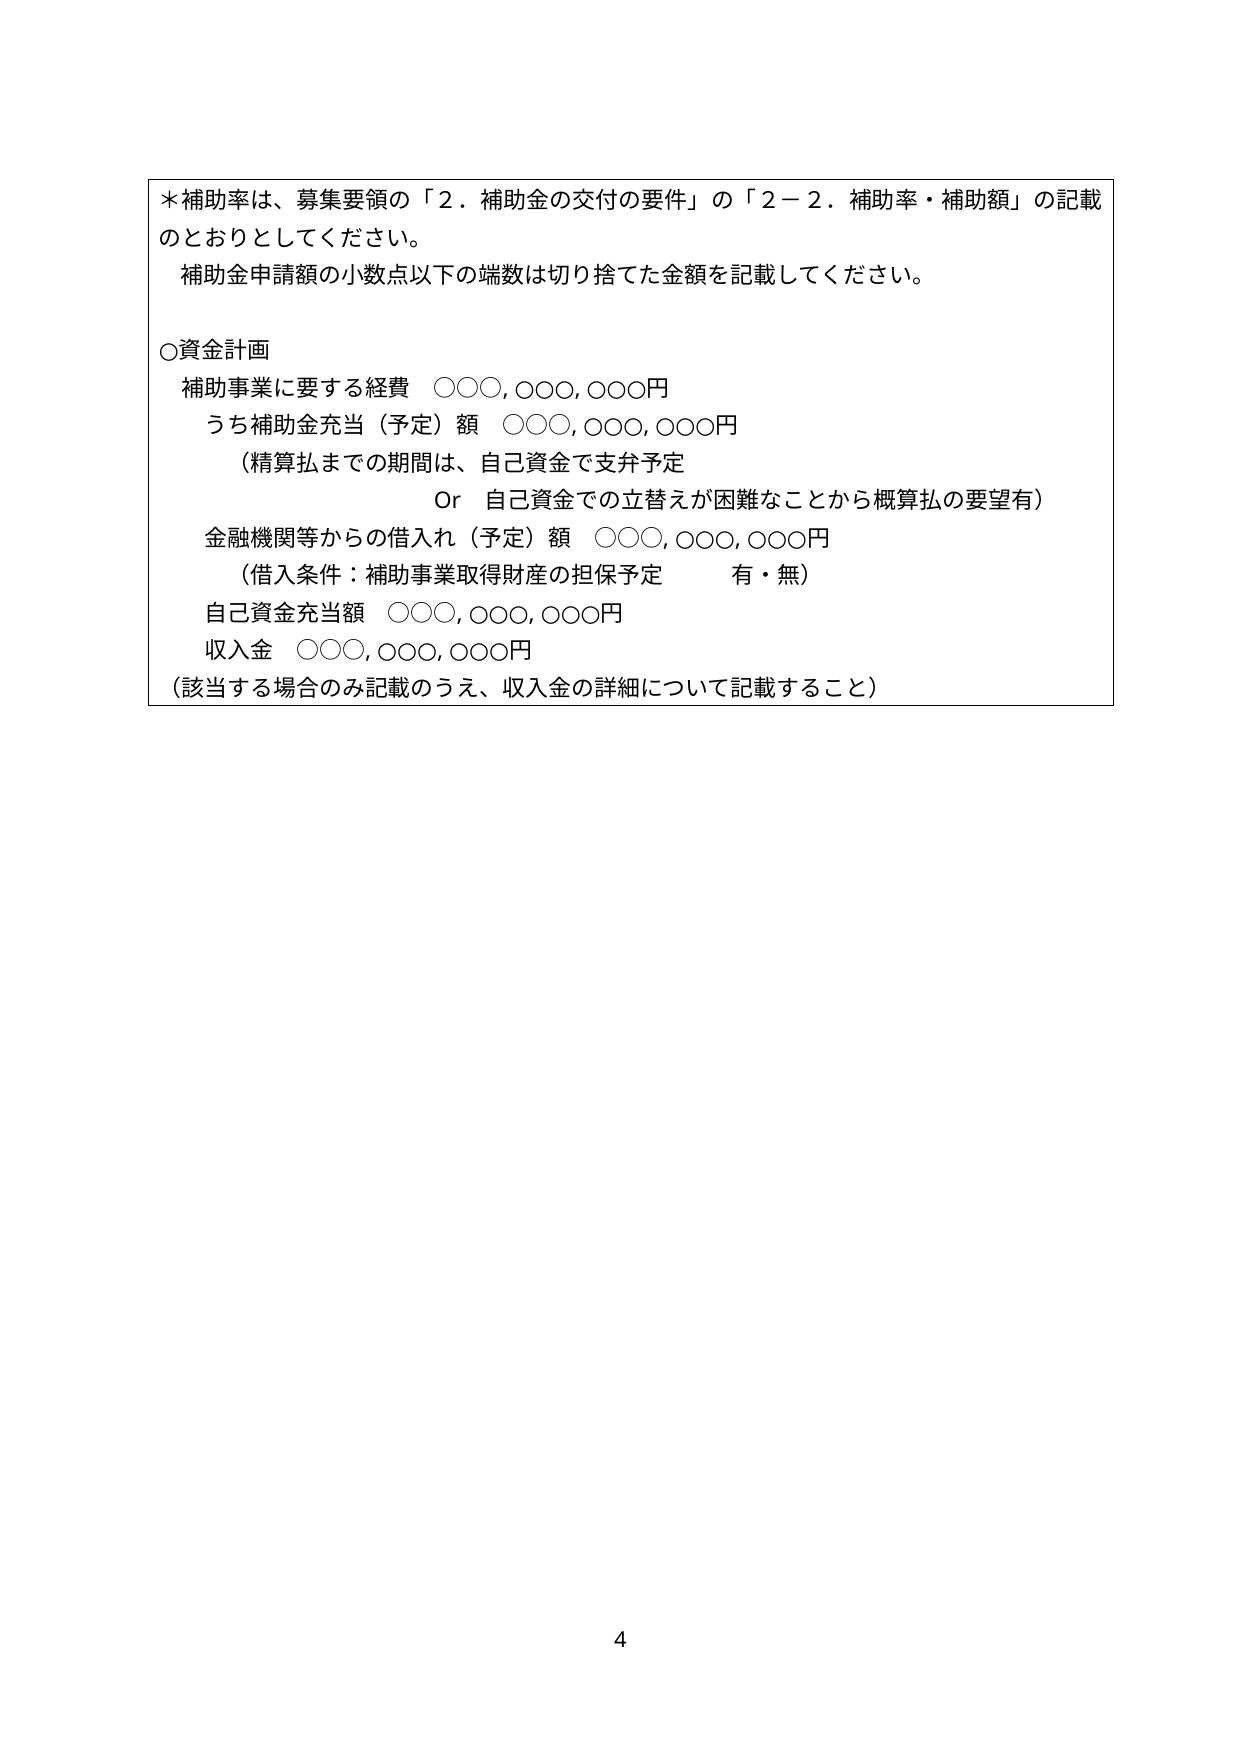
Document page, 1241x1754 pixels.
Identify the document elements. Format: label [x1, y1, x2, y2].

table_cell [149, 180, 1113, 705]
